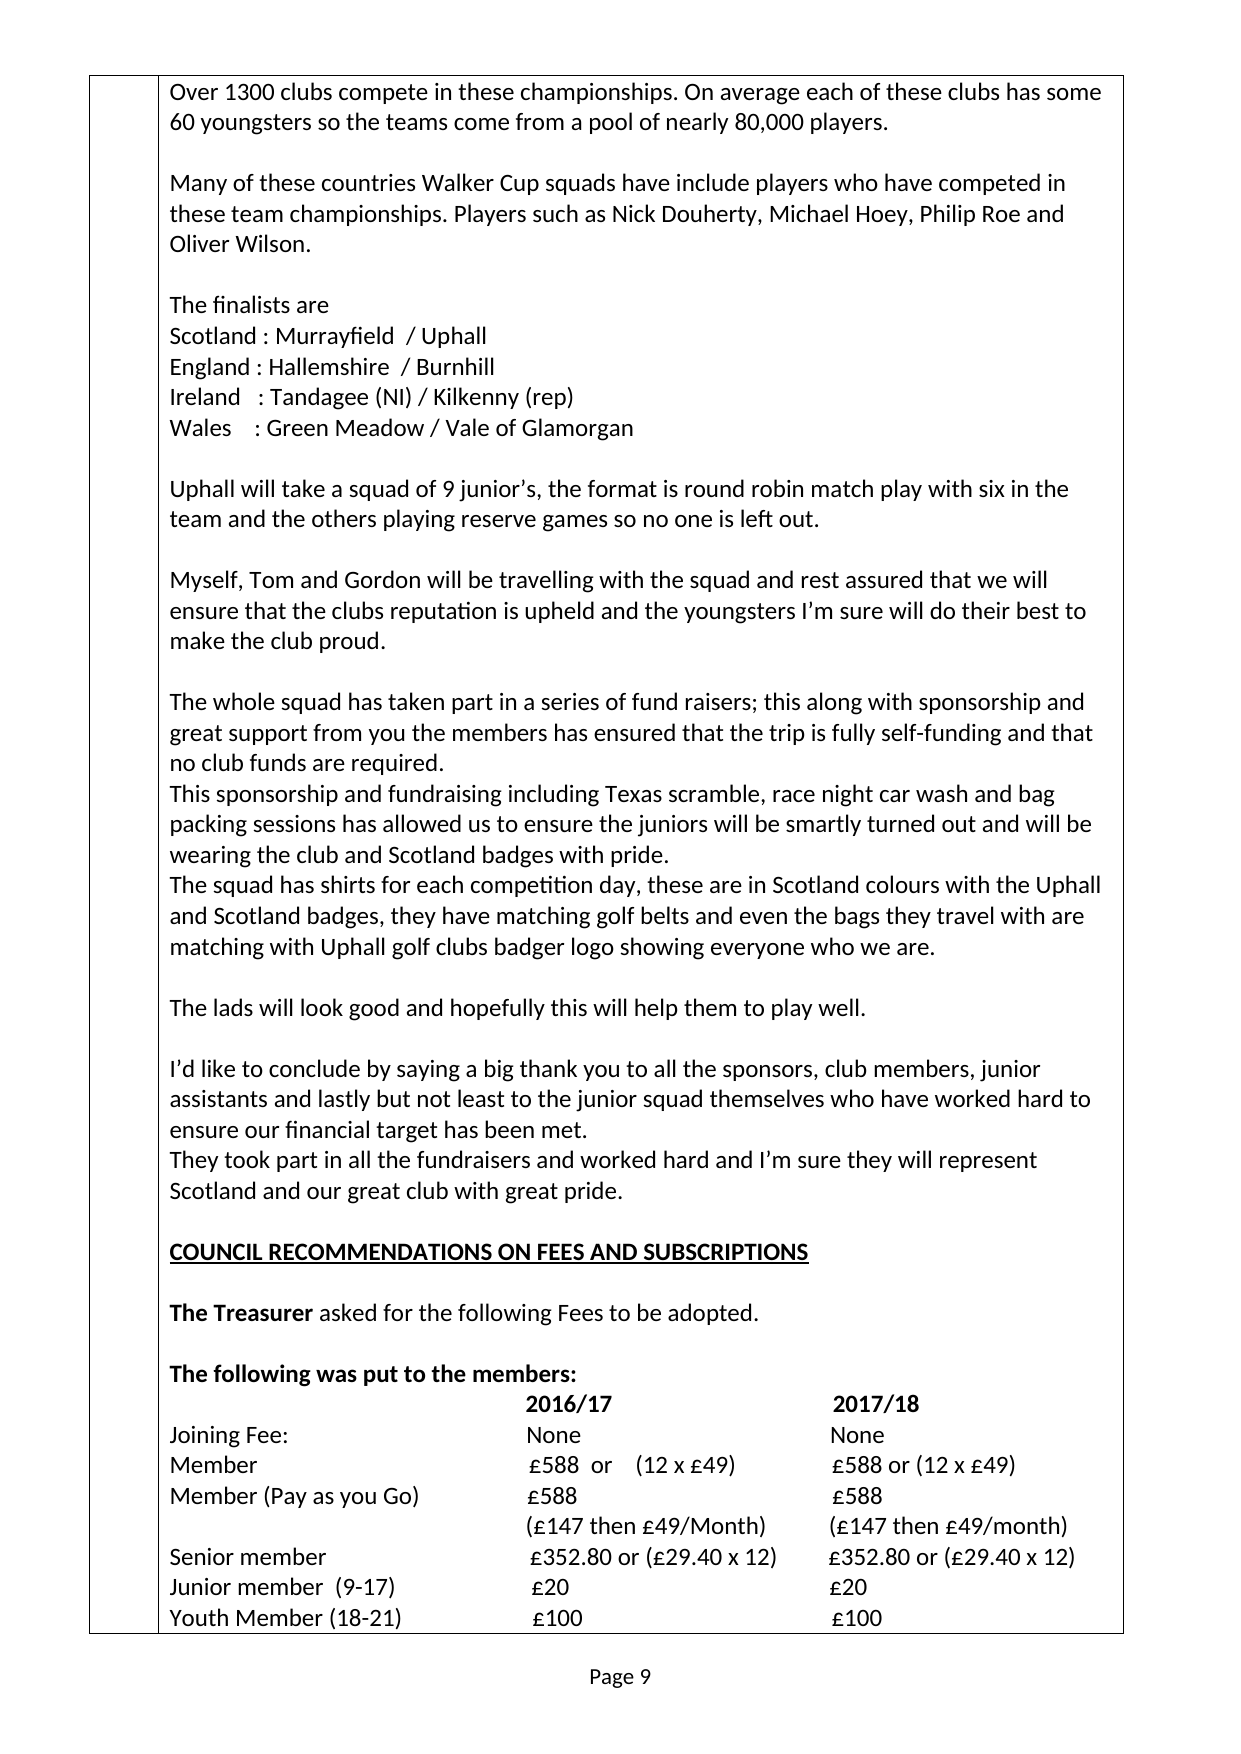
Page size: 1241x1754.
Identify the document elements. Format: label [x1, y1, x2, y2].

table_cell [90, 76, 158, 1633]
table_cell [159, 76, 1123, 1633]
